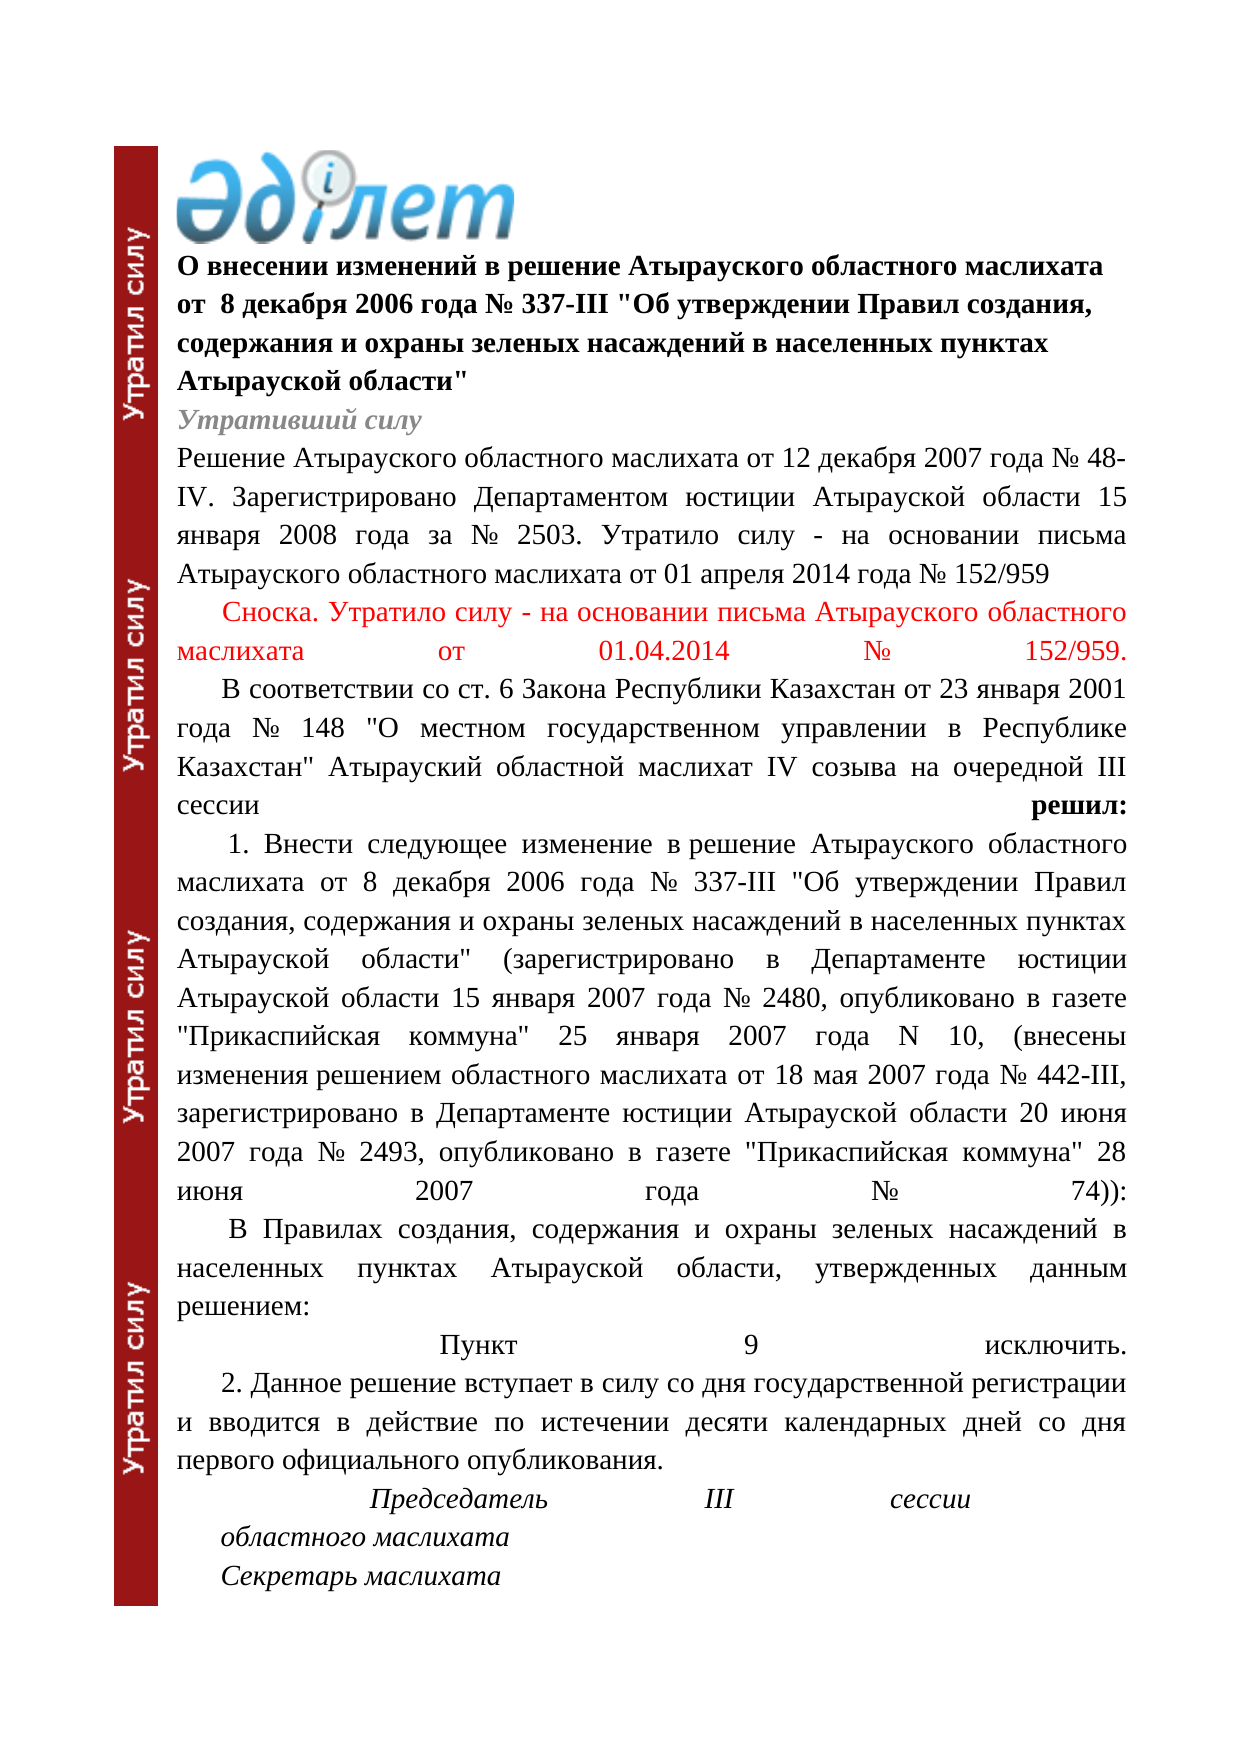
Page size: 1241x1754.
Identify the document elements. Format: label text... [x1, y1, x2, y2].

picture [114, 146, 158, 248]
text Утративший силу [112, 402, 1128, 435]
picture [176, 150, 515, 244]
text О внесении изменений в решение Атырауского областного маслихата от 8 декабря 2006 года № 337-III "Об утверждении Правил создания, содержания и охраны зеленых насаждений в населенных пунктах Атырауской области" [112, 248, 1128, 397]
text Решение Атырауского областного маслихата от 12 декабря 2007 года № 48-IV. Зарегистрировано Департаментом юстиции Атырауской области 15 января 2008 года за № 2503. Утратило силу - на основании письма Атырауского областного маслихата от 01 апреля 2014 года № 152/959 [112, 440, 1128, 589]
picture [114, 589, 158, 594]
picture [114, 397, 158, 402]
text Председатель ІІІ сессии областного маслихата [112, 1481, 1128, 1553]
picture [114, 435, 158, 440]
picture [114, 1553, 158, 1558]
text Сноска. Утратило силу - на основании письма Атырауского областного маслихата от 01.04.2014 № 152/959. В соответствии со ст. 6 Закона Республики Казахстан от 23 января 2001 года № 148 "О местном государственном управлении в Республике Казахстан" Атырауский областной маслихат ІV созыва на очередной ІІІ сессии решил: 1. Внести следующее изменение в решение Атырауского областного маслихата от 8 декабря 2006 года № 337-ІІІ "Об утверждении Правил создания, содержания и охраны зеленых насаждений в населенных пунктах Атырауской области" (зарегистрировано в Департаменте юстиции Атырауской области 15 января 2007 года № 2480, опубликовано в газете "Прикаспийская коммуна" 25 января 2007 года N 10, (внесены изменения решением областного маслихата от 18 мая 2007 года № 442-ІІІ, зарегистрировано в Департаменте юстиции Атырауской области 20 июня 2007 года № 2493, опубликовано в газете "Прикаспийская коммуна" 28 июня 2007 года № 74)): В Правилах создания, содержания и охраны зеленых насаждений в населенных пунктах Атырауской области, утвержденных данным решением: Пункт 9 исключить. 2. Данное решение вступает в силу со дня государственной регистрации и вводится в действие по истечении десяти календарных дней со дня первого официального опубликования. [112, 594, 1128, 1476]
text Секретарь маслихата [112, 1558, 1128, 1592]
picture [114, 1592, 158, 1606]
picture [114, 1476, 158, 1481]
